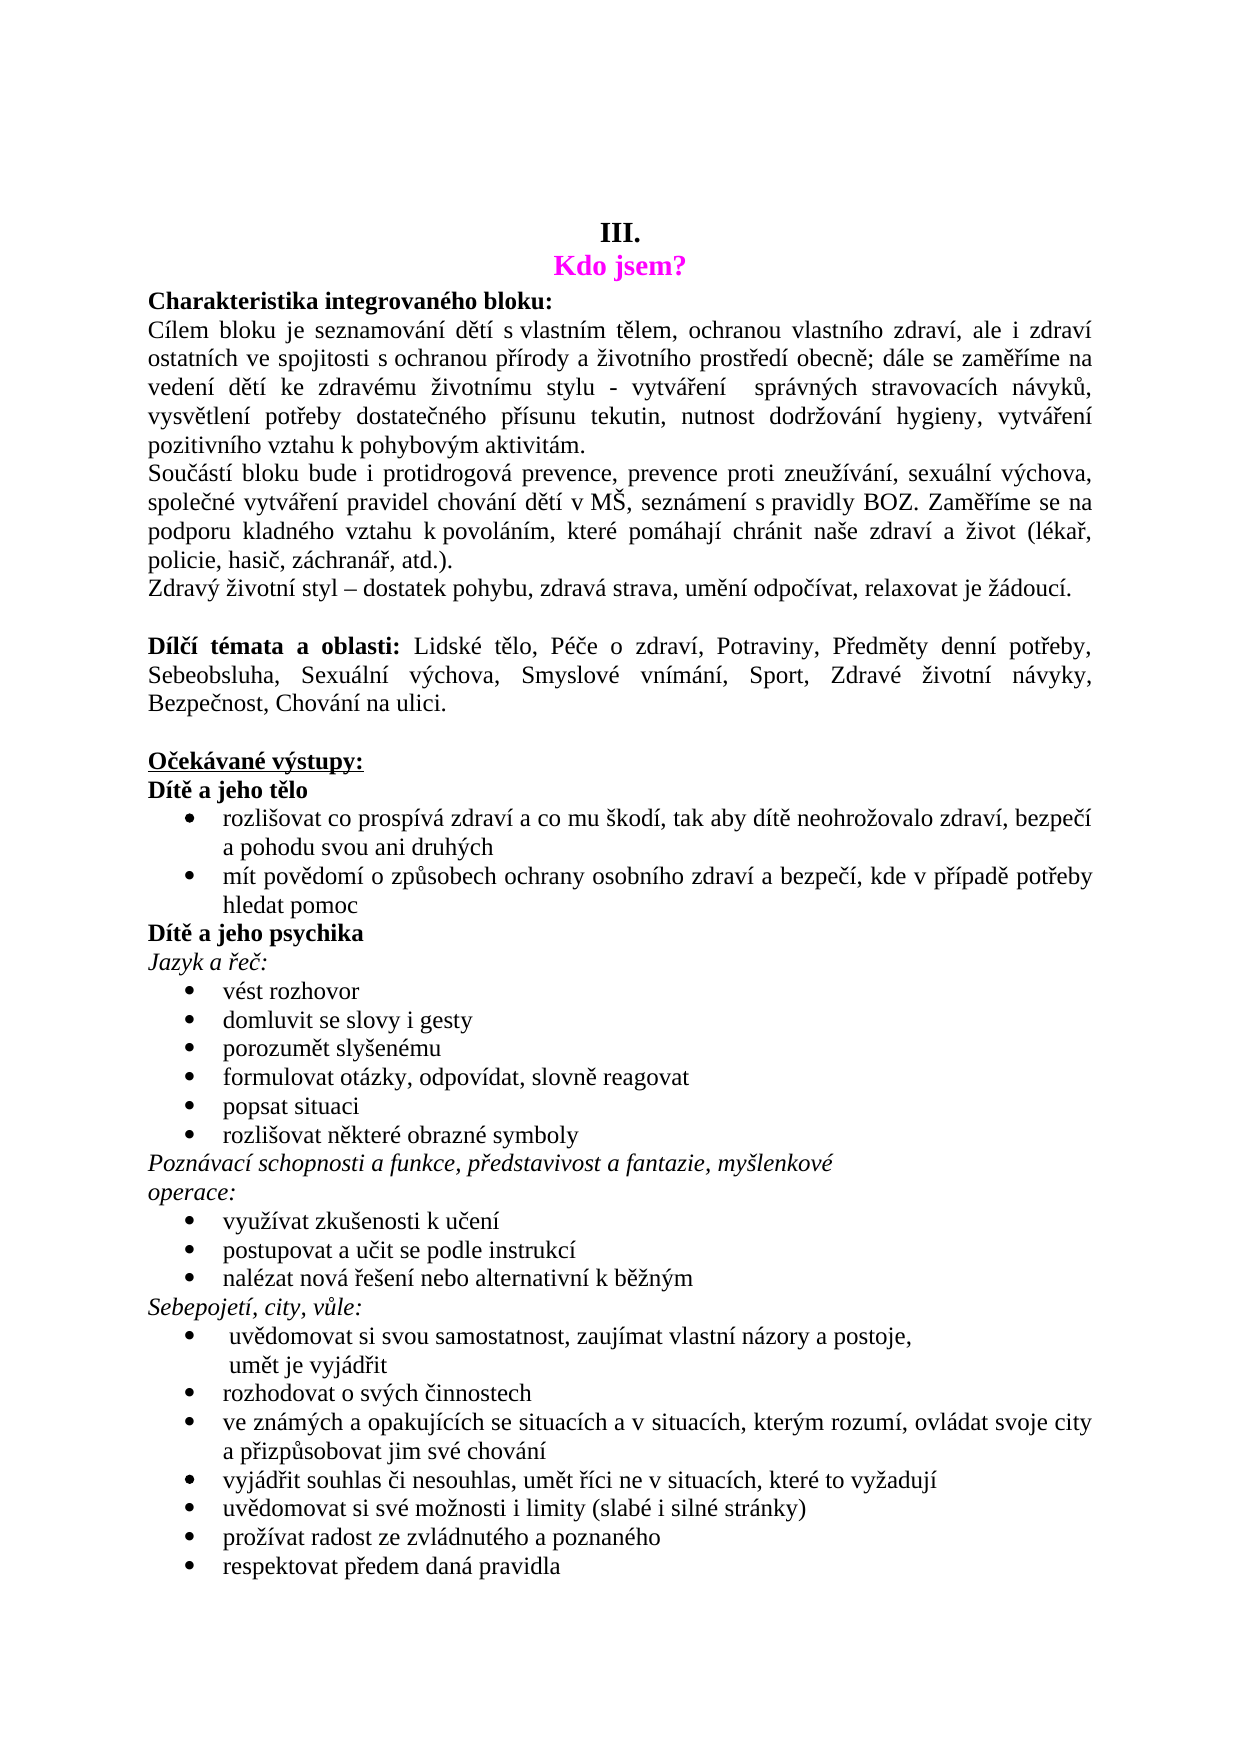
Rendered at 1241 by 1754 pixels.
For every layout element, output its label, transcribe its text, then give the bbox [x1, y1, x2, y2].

list uvědomovat si svou samostatnost, zaujímat vlastní názory a postoje, [185, 1321, 1093, 1350]
list prožívat radost ze zvládnutého a poznaného [185, 1522, 1093, 1551]
text Cílem bloku je seznamování dětí s vlastním tělem, ochranou vlastního zdraví, ale i zdraví ostatních ve spojitosti s ochranou přírody a životního prostředí obecně; dále se zaměříme na vedení dětí ke zdravému životnímu stylu - vytváření správných stravovacích návyků, vysvětlení potřeby dostatečného přísunu tekutin, nutnost dodržování hygieny, vytváření pozitivního vztahu k pohybovým aktivitám. [148, 315, 1093, 458]
text Dítě a jeho tělo [148, 775, 1093, 803]
subtitle Charakteristika integrovaného bloku: [148, 286, 1093, 315]
text Dítě a jeho psychika [148, 918, 1093, 947]
text Součástí bloku bude i protidrogová prevence, prevence proti zneužívání, sexuální výchova, společné vytváření pravidel chování dětí v MŠ, seznámení s pravidly BOZ. Zaměříme se na podporu kladného vztahu k povoláním, které pomáhají chránit naše zdraví a život (lékař, policie, hasič, záchranář, atd.). [148, 458, 1093, 573]
text Dílčí témata a oblasti: Lidské tělo, Péče o zdraví, Potraviny, Předměty denní potřeby, Sebeobsluha, Sexuální výchova, Smyslové vnímání, Sport, Zdravé životní návyky, Bezpečnost, Chování na ulici. [148, 631, 1093, 717]
list postupovat a učit se podle instrukcí [185, 1235, 1093, 1263]
list mít povědomí o způsobech ochrany osobního zdraví a bezpečí, kde v případě potřeby hledat pomoc [185, 861, 1093, 918]
list vést rozhovor [185, 976, 1093, 1005]
list ve známých a opakujících se situacích a v situacích, kterým rozumí, ovládat svoje city a přizpůsobovat jim své chování [185, 1407, 1093, 1465]
list rozlišovat co prospívá zdraví a co mu škodí, tak aby dítě neohrožovalo zdraví, bezpečí a pohodu svou ani druhých [185, 803, 1093, 861]
list vyjádřit souhlas či nesouhlas, umět říci ne v situacích, které to vyžadují [185, 1465, 1093, 1493]
list rozlišovat některé obrazné symboly [185, 1120, 1093, 1148]
text umět je vyjádřit [223, 1350, 1093, 1378]
text Jazyk a řeč: [148, 947, 1093, 976]
text operace: [148, 1177, 1093, 1206]
list porozumět slyšenému [185, 1033, 1093, 1062]
list domluvit se slovy i gesty [185, 1005, 1093, 1033]
text III. [148, 215, 1093, 248]
text Očekávané výstupy: [148, 746, 1093, 775]
text Zdravý životní styl – dostatek pohybu, zdravá strava, umění odpočívat, relaxovat je žádoucí. [148, 573, 1093, 602]
list popsat situaci [185, 1091, 1093, 1120]
list formulovat otázky, odpovídat, slovně reagovat [185, 1062, 1093, 1091]
text Kdo jsem? [148, 248, 1093, 282]
list uvědomovat si své možnosti i limity (slabé i silné stránky) [185, 1493, 1093, 1522]
text Poznávací schopnosti a funkce, představivost a fantazie, myšlenkové [148, 1148, 1093, 1177]
text Sebepojetí, city, vůle: [148, 1292, 1093, 1321]
list rozhodovat o svých činnostech [185, 1378, 1093, 1407]
list využívat zkušenosti k učení [185, 1206, 1093, 1235]
list respektovat předem daná pravidla [185, 1551, 1093, 1580]
list nalézat nová řešení nebo alternativní k běžným [185, 1263, 1093, 1292]
